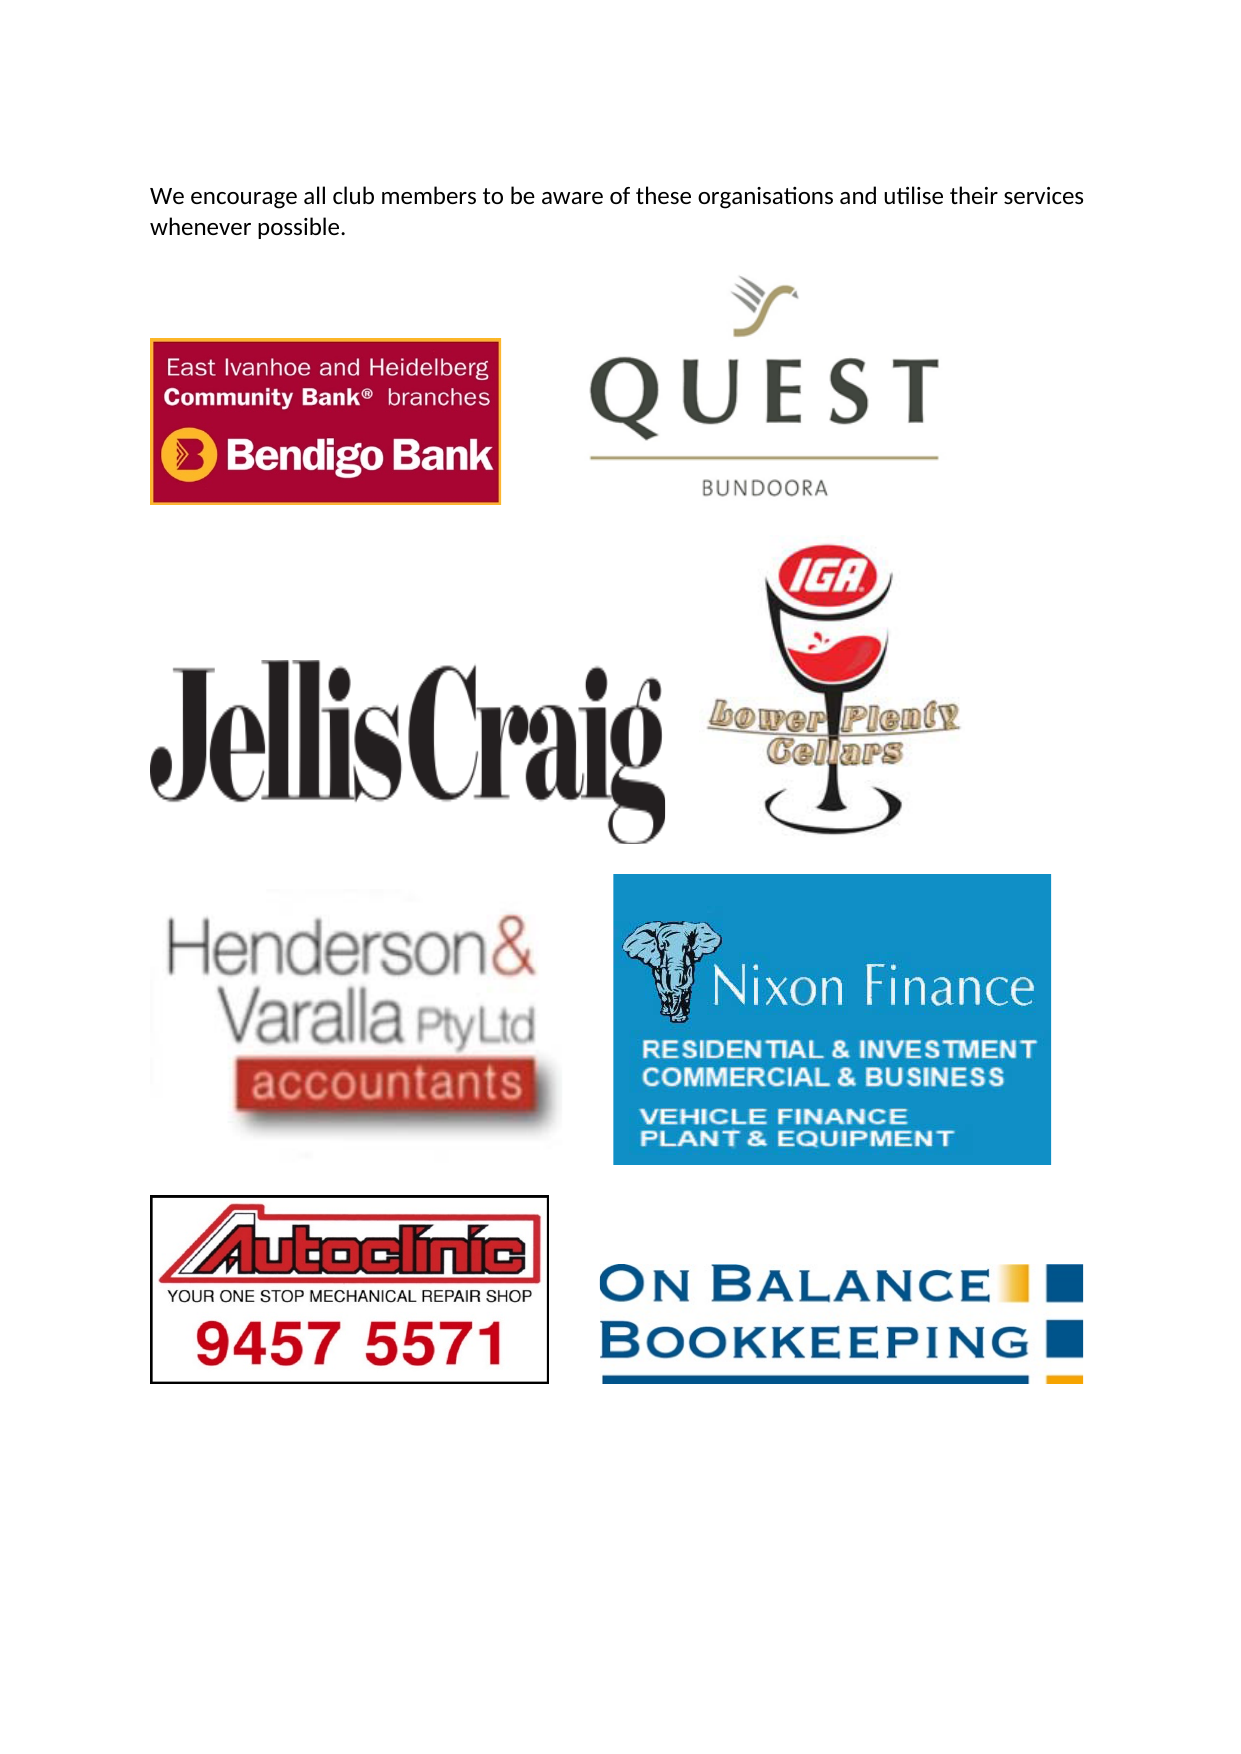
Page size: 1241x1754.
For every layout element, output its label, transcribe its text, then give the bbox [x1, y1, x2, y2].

text We encourage all club members to be aware of these organisations and utilise their services whenever possible. [150, 181, 1090, 242]
picture [599, 1264, 1084, 1384]
picture [574, 272, 949, 505]
picture [150, 338, 502, 505]
picture [150, 1195, 549, 1384]
